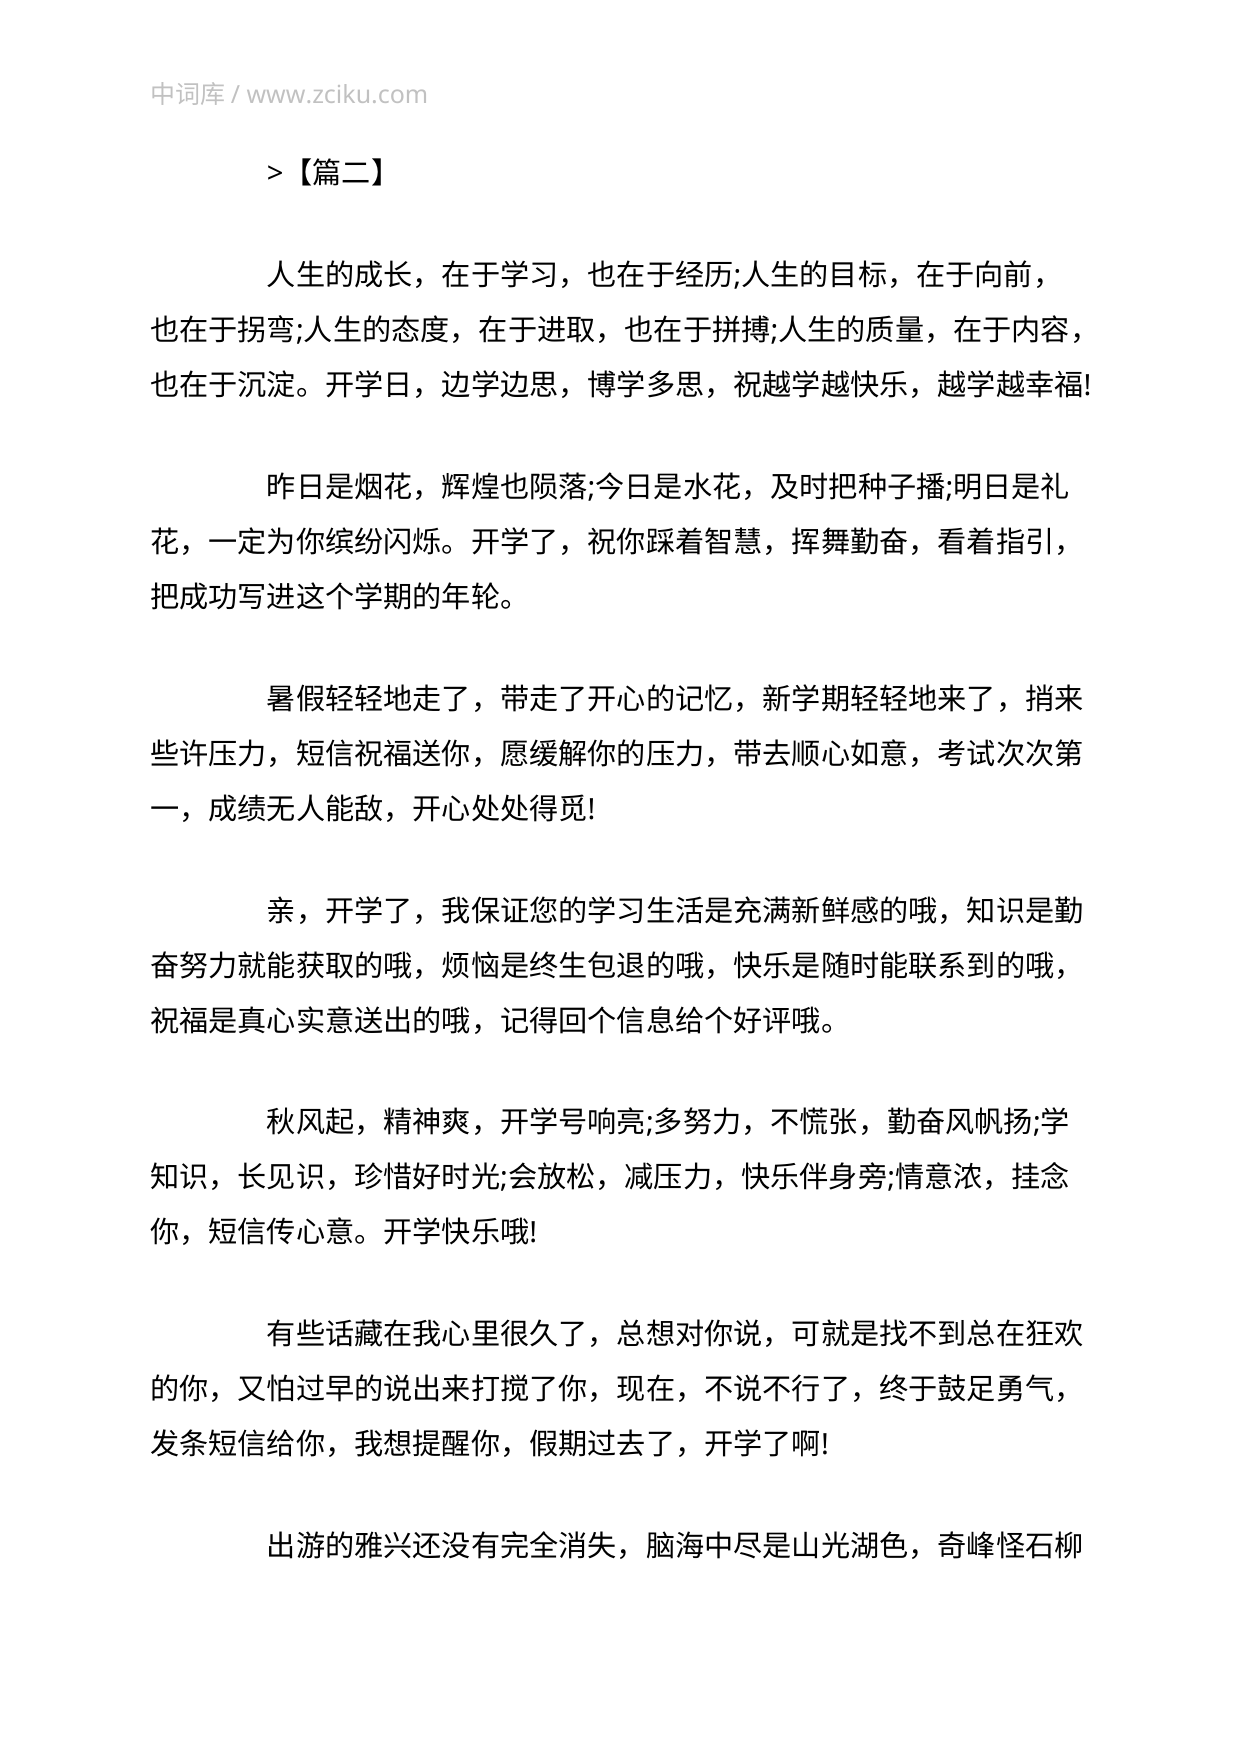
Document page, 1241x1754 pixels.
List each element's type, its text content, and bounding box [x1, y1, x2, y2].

text 秋风起，精神爽，开学号响亮;多努力，不慌张，勤奋风帆扬;学知识，长见识，珍惜好时光;会放松，减压力，快乐伴身旁;情意浓，挂念你，短信传心意。开学快乐哦! [150, 1099, 1090, 1251]
text 暑假轻轻地走了，带走了开心的记忆，新学期轻轻地来了，捎来些许压力，短信祝福送你，愿缓解你的压力，带去顺心如意，考试次次第一，成绩无人能敌，开心处处得觅! [150, 676, 1090, 828]
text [150, 1523, 1090, 1565]
text >【篇二】 [150, 150, 1090, 192]
text 亲，开学了，我保证您的学习生活是充满新鲜感的哦，知识是勤奋努力就能获取的哦，烦恼是终生包退的哦，快乐是随时能联系到的哦，祝福是真心实意送出的哦，记得回个信息给个好评哦。 [150, 887, 1090, 1039]
text 人生的成长，在于学习，也在于经历;人生的目标，在于向前，也在于拐弯;人生的态度，在于进取，也在于拼搏;人生的质量，在于内容，也在于沉淀。开学日，边学边思，博学多思，祝越学越快乐，越学越幸福! [150, 252, 1090, 404]
text 昨日是烟花，辉煌也陨落;今日是水花，及时把种子播;明日是礼花，一定为你缤纷闪烁。开学了，祝你踩着智慧，挥舞勤奋，看着指引，把成功写进这个学期的年轮。 [150, 464, 1090, 616]
text 有些话藏在我心里很久了，总想对你说，可就是找不到总在狂欢的你，又怕过早的说出来打搅了你，现在，不说不行了，终于鼓足勇气，发条短信给你，我想提醒你，假期过去了，开学了啊! [150, 1311, 1090, 1463]
